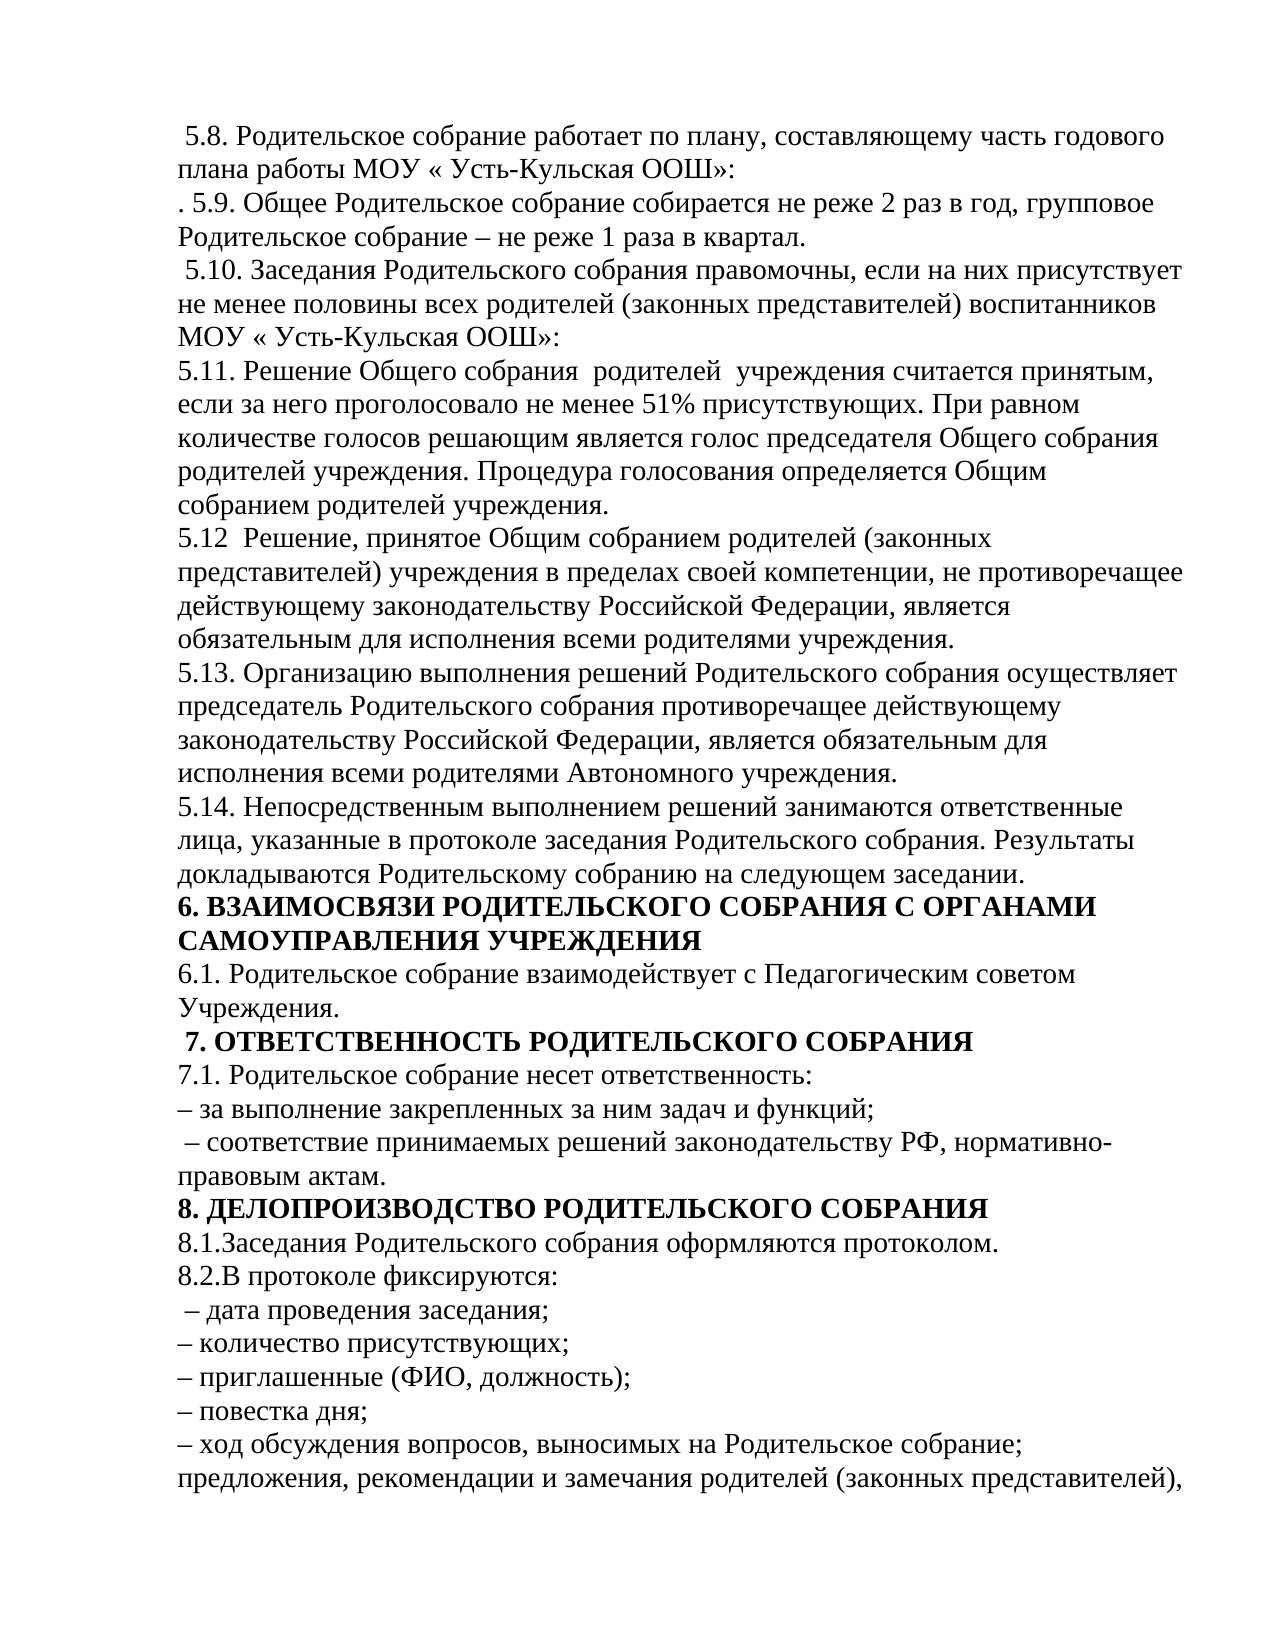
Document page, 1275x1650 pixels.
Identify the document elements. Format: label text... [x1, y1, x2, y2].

text . 5.9. Общее Родительское собрание собирается не реже 2 раз в год, групповое Родительское собрание – не реже 1 раза в квартал. [177, 185, 1186, 252]
text 5.12 Решение, принятое Общим собранием родителей (законных представителей) учреждения в пределах своей компетенции, не противоречащее действующему законодательству Российской Федерации, является обязательным для исполнения всеми родителями учреждения. [177, 521, 1186, 655]
text 7.1. Родительское собрание несет ответственность: [177, 1057, 1186, 1091]
text 6. ВЗАИМОСВЯЗИ РОДИТЕЛЬСКОГО СОБРАНИЯ С ОРГАНАМИ [177, 889, 1186, 923]
text – дата проведения заседания; [177, 1292, 1186, 1326]
text – количество присутствующих; [177, 1326, 1186, 1359]
text 5.10. Заседания Родительского собрания правомочны, если на них присутствует не менее половины всех родителей (законных представителей) воспитанников МОУ « Усть-Кульская ООШ»: [177, 252, 1186, 353]
text 8. ДЕЛОПРОИЗВОДСТВО РОДИТЕЛЬСКОГО СОБРАНИЯ [177, 1191, 1186, 1225]
text – приглашенные (ФИО, должность); [177, 1359, 1186, 1393]
text САМОУПРАВЛЕНИЯ УЧРЕЖДЕНИЯ [177, 923, 1186, 957]
text 5.8. Родительское собрание работает по плану, составляющему часть годового плана работы МОУ « Усть-Кульская ООШ»: [177, 118, 1186, 185]
text – соответствие принимаемых решений законодательству РФ, нормативно-правовым актам. [177, 1124, 1186, 1191]
text 8.2.В протоколе фиксируются: [177, 1258, 1186, 1292]
text – за выполнение закрепленных за ним задач и функций; [177, 1091, 1186, 1124]
text 5.13. Организацию выполнения решений Родительского собрания осуществляет председатель Родительского собрания противоречащее действующему законодательству Российской Федерации, является обязательным для исполнения всеми родителями Автономного учреждения. [177, 655, 1186, 789]
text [177, 1426, 1186, 1493]
text – повестка дня; [177, 1393, 1186, 1426]
text 5.14. Непосредственным выполнением решений занимаются ответственные лица, указанные в протоколе заседания Родительского собрания. Результаты докладываются Родительскому собранию на следующем заседании. [177, 789, 1186, 889]
text 8.1.Заседания Родительского собрания оформляются протоколом. [177, 1225, 1186, 1258]
text 5.11. Решение Общего собрания родителей учреждения считается принятым, если за него проголосовало не менее 51% присутствующих. При равном количестве голосов решающим является голос председателя Общего собрания родителей учреждения. Процедура голосования определяется Общим собранием родителей учреждения. [177, 353, 1186, 521]
text 7. ОТВЕТСТВЕННОСТЬ РОДИТЕЛЬСКОГО СОБРАНИЯ [177, 1024, 1186, 1057]
text 6.1. Родительское собрание взаимодействует с Педагогическим советом Учреждения. [177, 957, 1186, 1024]
